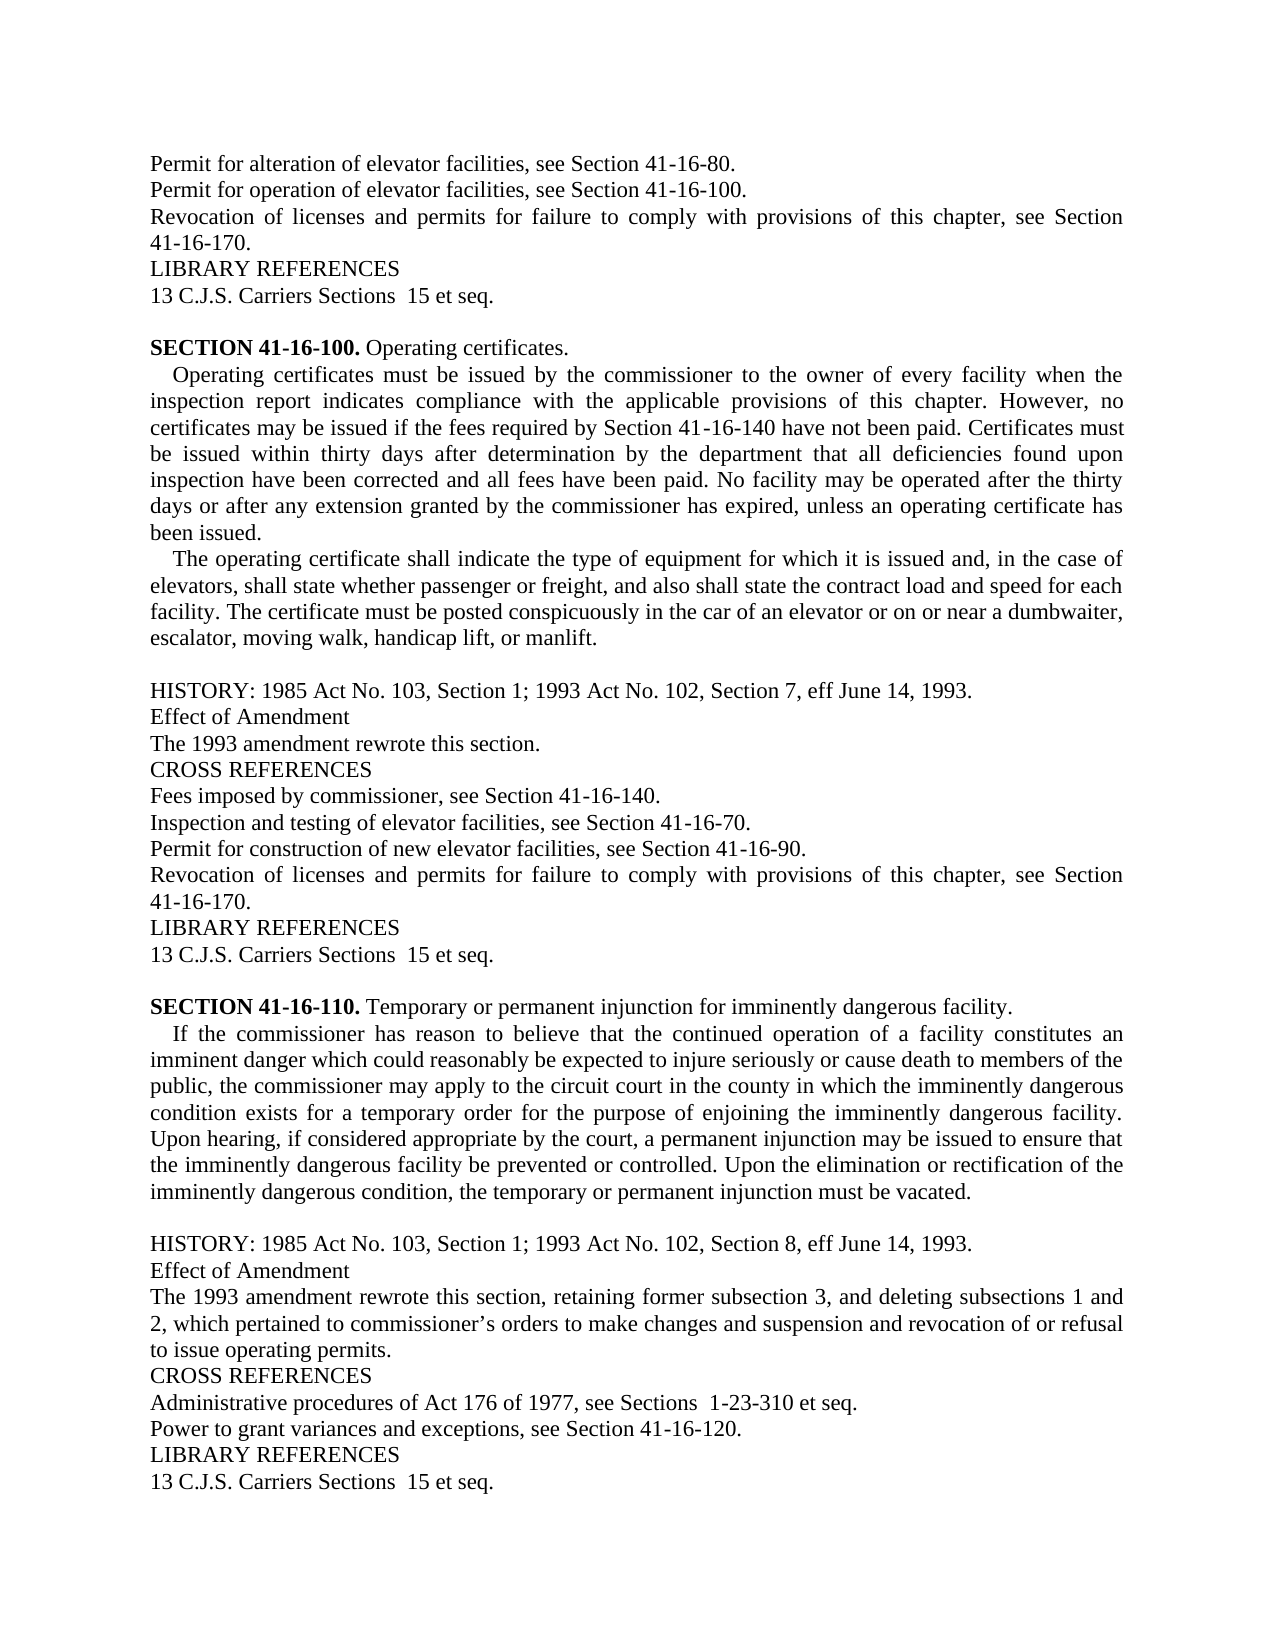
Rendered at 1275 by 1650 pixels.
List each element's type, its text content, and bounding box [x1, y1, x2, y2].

text Administrative procedures of Act 176 of 1977, see Sections 1-23-310 et seq. [150, 1389, 1125, 1415]
text CROSS REFERENCES [150, 1362, 1125, 1389]
text LIBRARY REFERENCES [150, 1441, 1125, 1468]
text Power to grant variances and exceptions, see Section 41-16-120. [150, 1415, 1125, 1441]
text HISTORY: 1985 Act No. 103, Section 1; 1993 Act No. 102, Section 7, eff June 14, 1993. [150, 677, 1125, 703]
text Operating certificates must be issued by the commissioner to the owner of every facility when the inspection report indicates compliance with the applicable provisions of this chapter. However, no certificates may be issued if the fees required by Section 41-16-140 have not been paid. Certificates must be issued within thirty days after determination by the department that all deficiencies found upon inspection have been corrected and all fees have been paid. No facility may be operated after the thirty days or after any extension granted by the commissioner has expired, unless an operating certificate has been issued. [150, 361, 1125, 545]
text LIBRARY REFERENCES [150, 255, 1125, 282]
text Revocation of licenses and permits for failure to comply with provisions of this chapter, see Section 41-16-170. [150, 203, 1125, 255]
text The 1993 amendment rewrote this section. [150, 730, 1125, 756]
text CROSS REFERENCES [150, 756, 1125, 782]
text SECTION 41-16-110. Temporary or permanent injunction for imminently dangerous facility. [150, 993, 1125, 1020]
text The 1993 amendment rewrote this section, retaining former subsection 3, and deleting subsections 1 and 2, which pertained to commissioner’s orders to make changes and suspension and revocation of or refusal to issue operating permits. [150, 1283, 1125, 1362]
text Fees imposed by commissioner, see Section 41-16-140. [150, 782, 1125, 809]
text The operating certificate shall indicate the type of equipment for which it is issued and, in the case of elevators, shall state whether passenger or freight, and also shall state the contract load and speed for each facility. The certificate must be posted conspicuously in the car of an elevator or on or near a dumbwaiter, escalator, moving walk, handicap lift, or manlift. [150, 545, 1125, 651]
text Permit for construction of new elevator facilities, see Section 41-16-90. [150, 835, 1125, 862]
text LIBRARY REFERENCES [150, 914, 1125, 941]
text If the commissioner has reason to believe that the continued operation of a facility constitutes an imminent danger which could reasonably be expected to injure seriously or cause death to members of the public, the commissioner may apply to the circuit court in the county in which the imminently dangerous condition exists for a temporary order for the purpose of enjoining the imminently dangerous facility. Upon hearing, if considered appropriate by the court, a permanent injunction may be issued to ensure that the imminently dangerous facility be prevented or controlled. Upon the elimination or rectification of the imminently dangerous condition, the temporary or permanent injunction must be vacated. [150, 1020, 1125, 1204]
text 13 C.J.S. Carriers Sections 15 et seq. [150, 941, 1125, 967]
text Permit for alteration of elevator facilities, see Section 41-16-80. [150, 150, 1125, 176]
text SECTION 41-16-100. Operating certificates. [150, 334, 1125, 361]
text Effect of Amendment [150, 1257, 1125, 1283]
text Permit for operation of elevator facilities, see Section 41-16-100. [150, 176, 1125, 203]
text Revocation of licenses and permits for failure to comply with provisions of this chapter, see Section 41-16-170. [150, 862, 1125, 914]
text 13 C.J.S. Carriers Sections 15 et seq. [150, 1468, 1125, 1494]
text 13 C.J.S. Carriers Sections 15 et seq. [150, 282, 1125, 308]
text Effect of Amendment [150, 703, 1125, 730]
text HISTORY: 1985 Act No. 103, Section 1; 1993 Act No. 102, Section 8, eff June 14, 1993. [150, 1231, 1125, 1257]
text Inspection and testing of elevator facilities, see Section 41-16-70. [150, 809, 1125, 835]
